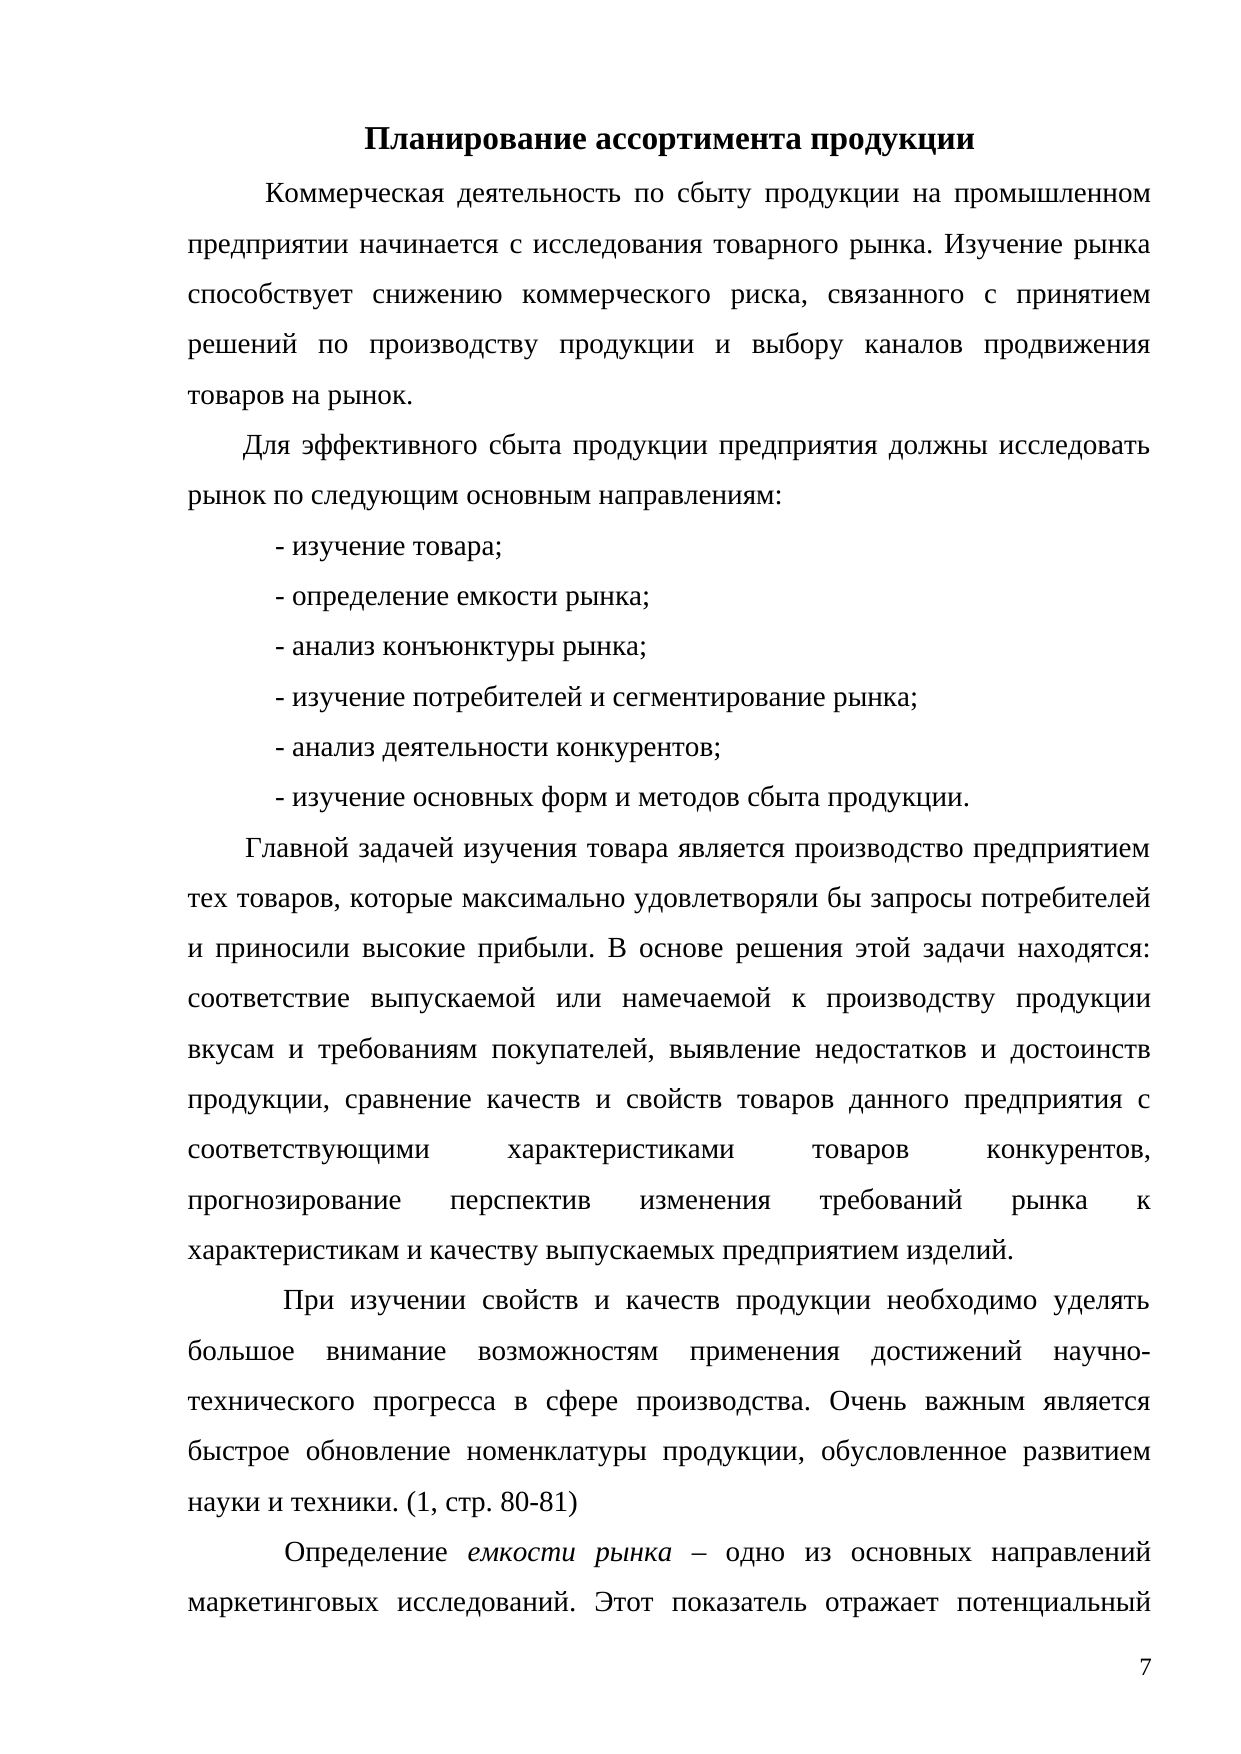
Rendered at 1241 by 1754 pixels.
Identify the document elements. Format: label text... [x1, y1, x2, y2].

text Коммерческая деятельность по сбыту продукции на промышленном предприятии начинается с исследования товарного рынка. Изучение рынка способствует снижению коммерческого риска, связанного с принятием решений по производству продукции и выбору каналов продвижения товаров на рынок. [187, 176, 1152, 410]
text При изучении свойств и качеств продукции необходимо уделять большое внимание возможностям применения достижений научно-технического прогресса в сфере производства. Очень важным является быстрое обновление номенклатуры продукции, обусловленное развитием науки и техники. (1, стр. 80-81) [187, 1282, 1152, 1517]
text - анализ конъюнктуры рынка; [187, 628, 1152, 662]
text Главной задачей изучения товара является производство предприятием тех товаров, которые максимально удовлетворяли бы запросы потребителей и приносили высокие прибыли. В основе решения этой задачи находятся: соответствие выпускаемой или намечаемой к производству продукции вкусам и требованиям покупателей, выявление недостатков и достоинств продукции, сравнение качеств и свойств товаров данного предприятия с соответствующими характеристиками товаров конкурентов, прогнозирование перспектив изменения требований рынка к характеристикам и качеству выпускаемых предприятием изделий. [187, 830, 1152, 1266]
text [187, 118, 1152, 156]
text - изучение товара; [187, 528, 1152, 561]
text - анализ деятельности конкурентов; [187, 729, 1152, 763]
text Для эффективного сбыта продукции предприятия должны исследовать рынок по следующим основным направлениям: [187, 427, 1152, 511]
text - изучение потребителей и сегментирование рынка; [187, 679, 1152, 712]
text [187, 1534, 1152, 1618]
text - изучение основных форм и методов сбыта продукции. [187, 779, 1152, 813]
text - определение емкости рынка; [187, 578, 1152, 612]
